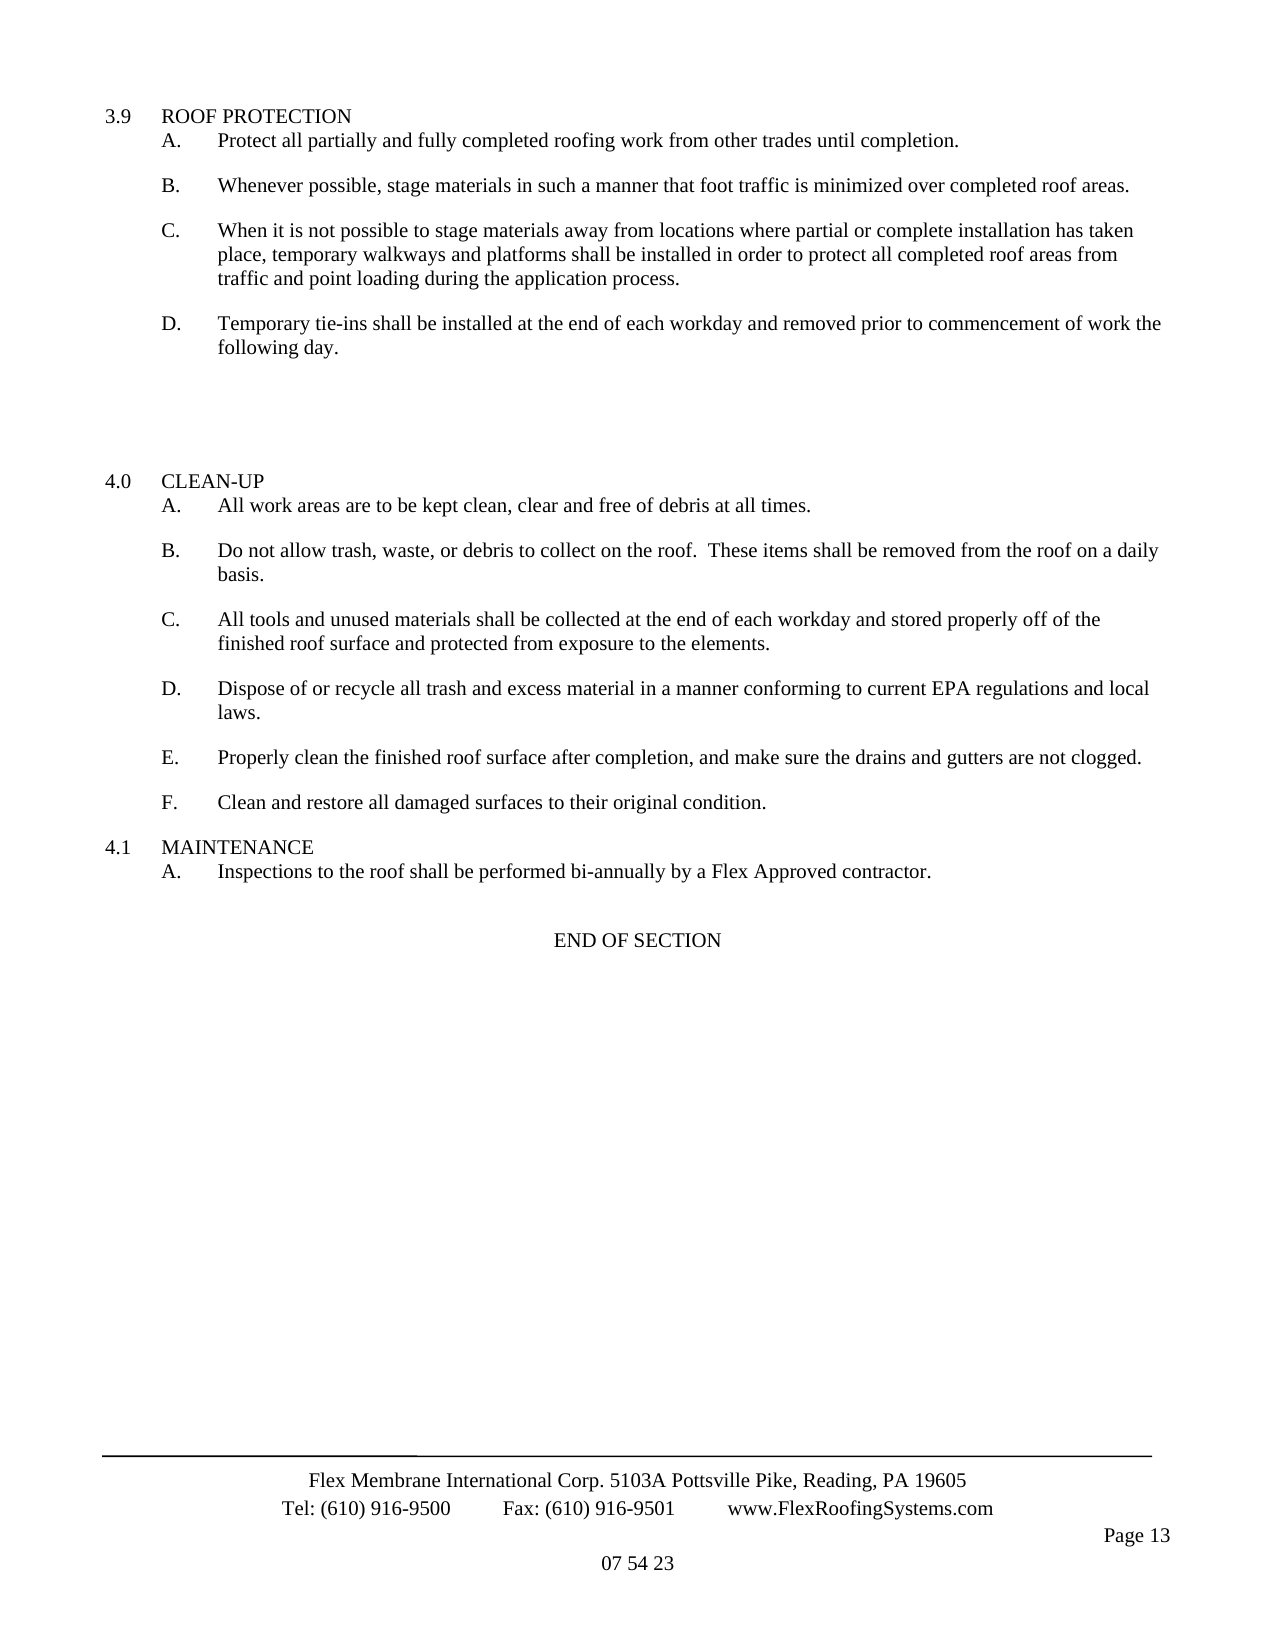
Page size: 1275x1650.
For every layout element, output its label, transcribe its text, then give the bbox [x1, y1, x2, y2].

text 4.1 MAINTENANCE [105, 835, 1170, 859]
text 4.0 CLEAN-UP [105, 469, 1170, 493]
text E. Properly clean the finished roof surface after completion, and make sure the drains and gutters are not clogged. [161, 745, 1170, 769]
text A. Protect all partially and fully completed roofing work from other trades until completion. [161, 128, 1170, 152]
text B. Whenever possible, stage materials in such a manner that foot traffic is minimized over completed roof areas. [161, 173, 1170, 197]
text D. Temporary tie-ins shall be installed at the end of each workday and removed prior to commencement of work the following day. [161, 311, 1170, 359]
text C. All tools and unused materials shall be collected at the end of each workday and stored properly off of the finished roof surface and protected from exposure to the elements. [161, 607, 1170, 655]
text A. All work areas are to be kept clean, clear and free of debris at all times. [161, 493, 1170, 517]
text A. Inspections to the roof shall be performed bi-annually by a Flex Approved contractor. [161, 859, 1170, 883]
text D. Dispose of or recycle all trash and excess material in a manner conforming to current EPA regulations and local laws. [161, 676, 1170, 724]
title END OF SECTION [105, 928, 1170, 952]
text C. When it is not possible to stage materials away from locations where partial or complete installation has taken place, temporary walkways and platforms shall be installed in order to protect all completed roof areas from traffic and point loading during the application process. [161, 218, 1170, 290]
text F. Clean and restore all damaged surfaces to their original condition. [161, 790, 1170, 814]
text 3.9 ROOF PROTECTION [105, 104, 1170, 128]
text B. Do not allow trash, waste, or debris to collect on the roof. These items shall be removed from the roof on a daily basis. [161, 538, 1170, 586]
